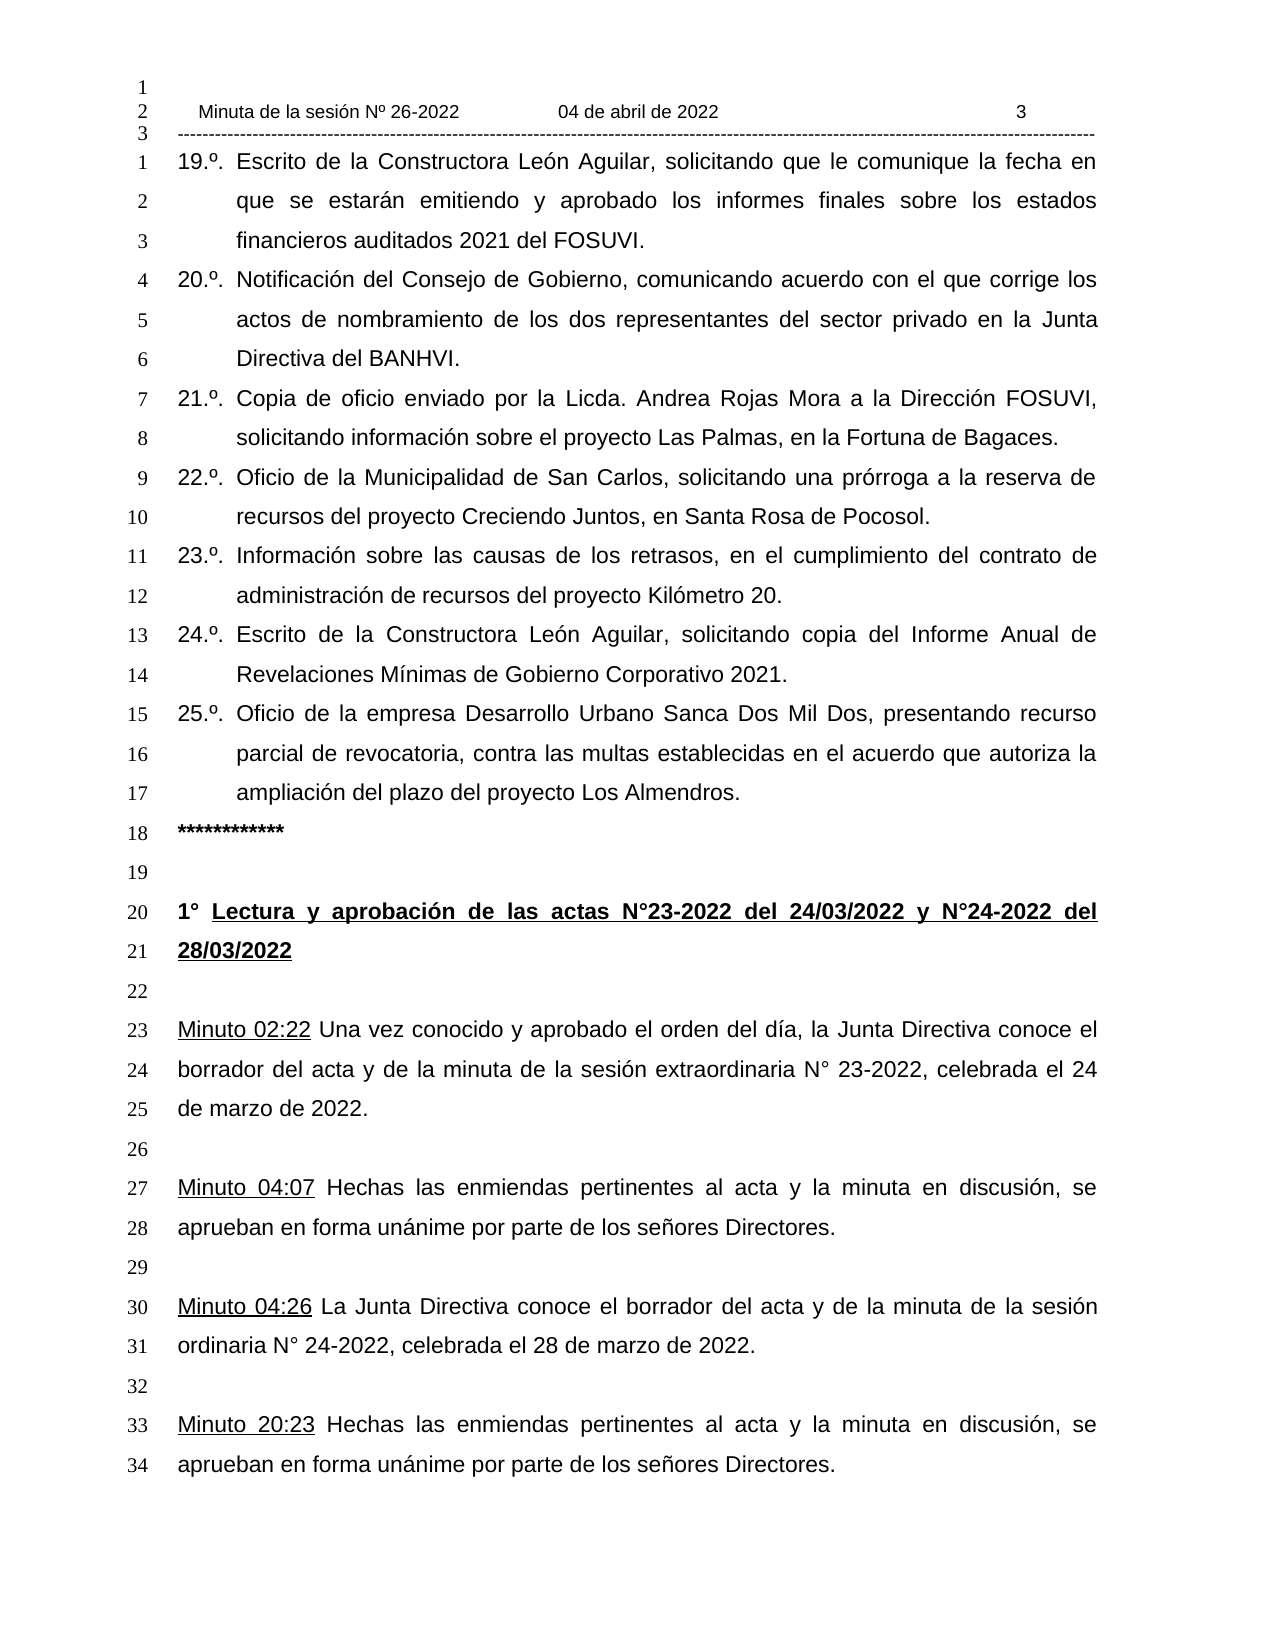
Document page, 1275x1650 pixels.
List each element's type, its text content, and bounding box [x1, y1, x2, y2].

list Notificación del Consejo de Gobierno, comunicando acuerdo con el que corrige los actos de nombramiento de los dos representantes del sector privado en la Junta Directiva del BANHVI. [177, 266, 1098, 371]
list Información sobre las causas de los retrasos, en el cumplimiento del contrato de administración de recursos del proyecto Kilómetro 20. [177, 542, 1098, 608]
text Minuto 04:26 La Junta Directiva conoce el borrador del acta y de la minuta de la sesión ordinaria N° 24-2022, celebrada el 28 de marzo de 2022. [177, 1293, 1098, 1358]
text 1° Lectura y aprobación de las actas N°23-2022 del 24/03/2022 y N°24-2022 del 28/03/2022 [177, 898, 1098, 964]
text Minuto 02:22 Una vez conocido y aprobado el orden del día, la Junta Directiva conoce el borrador del acta y de la minuta de la sesión extraordinaria N° 23-2022, celebrada el 24 de marzo de 2022. [177, 1016, 1098, 1122]
list Escrito de la Constructora León Aguilar, solicitando que le comunique la fecha en que se estarán emitiendo y aprobado los informes finales sobre los estados financieros auditados 2021 del FOSUVI. [177, 148, 1098, 253]
text Minuto 04:07 Hechas las enmiendas pertinentes al acta y la minuta en discusión, se aprueban en forma unánime por parte de los señores Directores. [177, 1174, 1098, 1240]
text Minuto 20:23 Hechas las enmiendas pertinentes al acta y la minuta en discusión, se aprueban en forma unánime por parte de los señores Directores. [177, 1411, 1098, 1477]
text ************ [177, 819, 1098, 845]
list Oficio de la empresa Desarrollo Urbano Sanca Dos Mil Dos, presentando recurso parcial de revocatoria, contra las multas establecidas en el acuerdo que autoriza la ampliación del plazo del proyecto Los Almendros. [177, 700, 1098, 806]
list Oficio de la Municipalidad de San Carlos, solicitando una prórroga a la reserva de recursos del proyecto Creciendo Juntos, en Santa Rosa de Pocosol. [177, 463, 1098, 529]
list Copia de oficio enviado por la Licda. Andrea Rojas Mora a la Dirección FOSUVI, solicitando información sobre el proyecto Las Palmas, en la Fortuna de Bagaces. [177, 384, 1098, 450]
list Escrito de la Constructora León Aguilar, solicitando copia del Informe Anual de Revelaciones Mínimas de Gobierno Corporativo 2021. [177, 621, 1098, 687]
